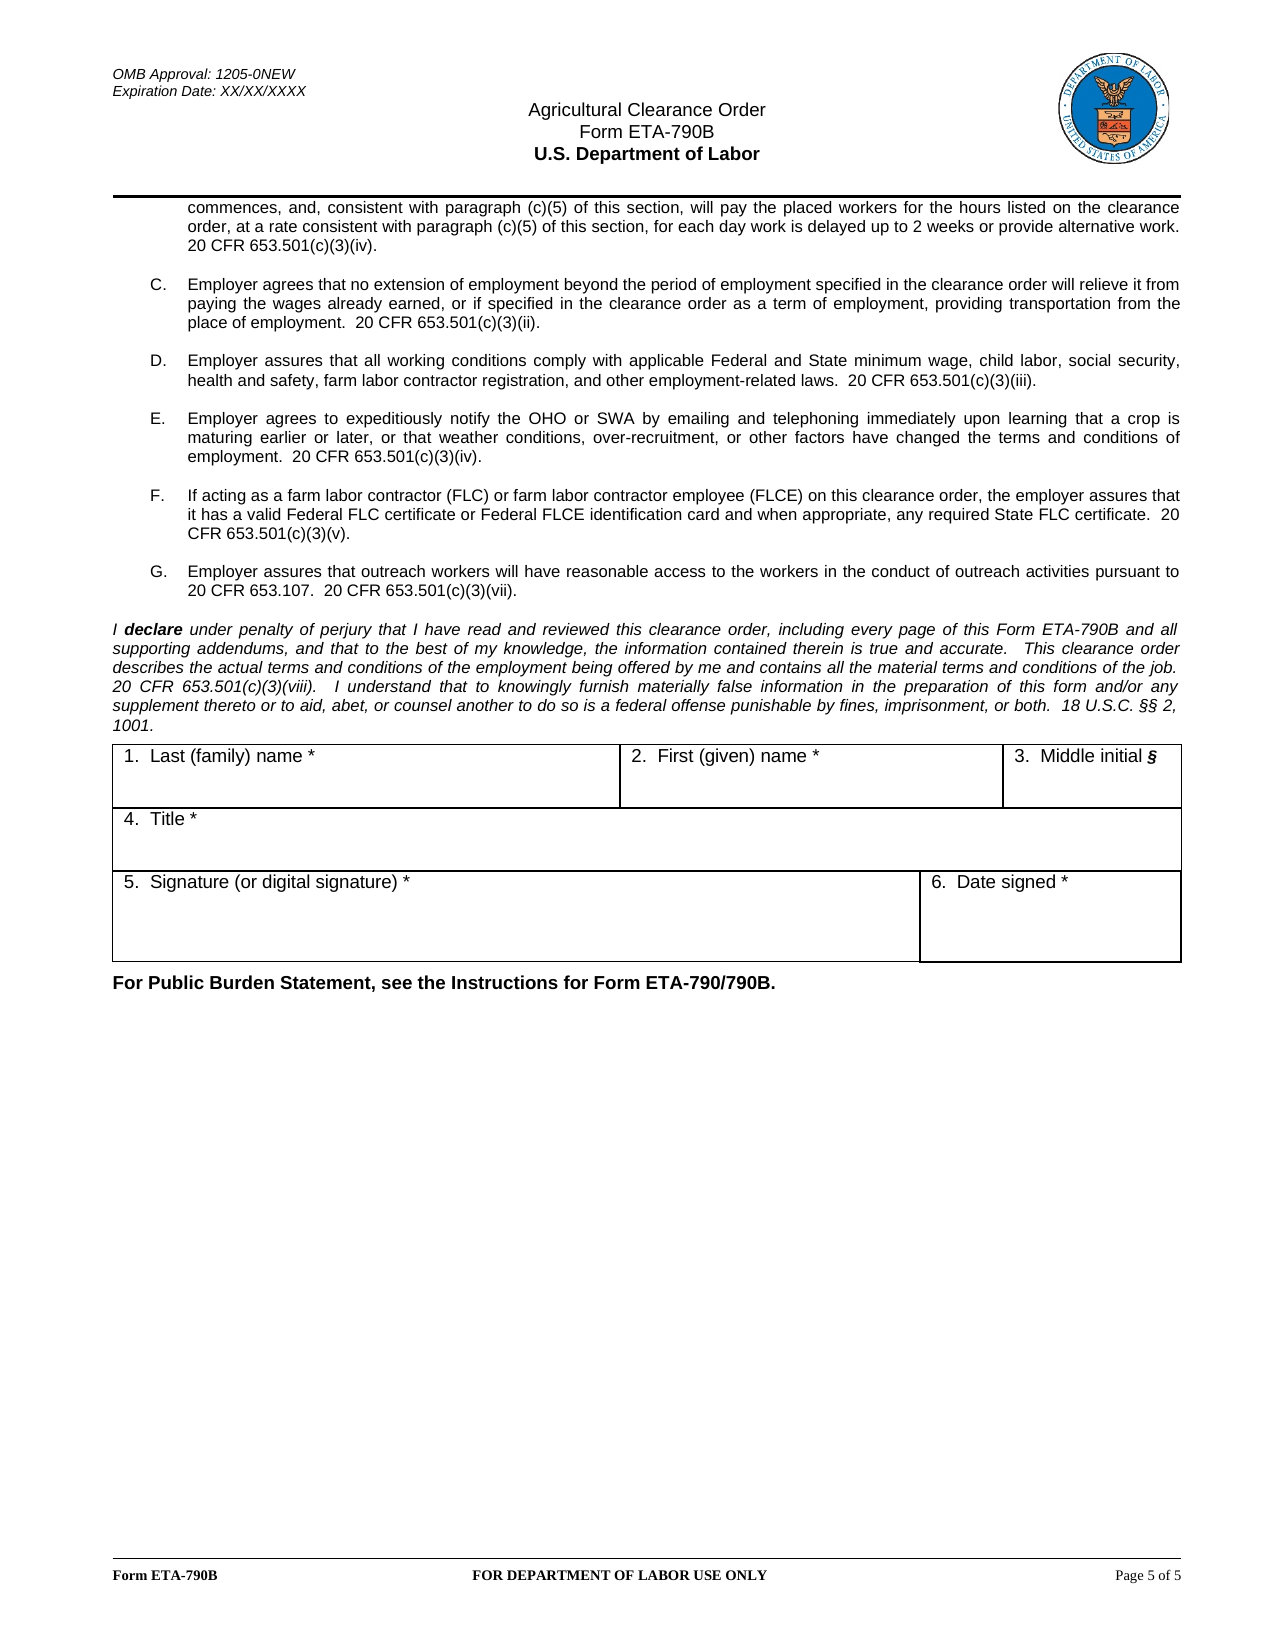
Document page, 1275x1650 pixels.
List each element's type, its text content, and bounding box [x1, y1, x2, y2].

text For Public Burden Statement, see the Instructions for Form ETA-790/790B. [112, 972, 1144, 994]
list Employer agrees to expeditiously notify the OHO or SWA by emailing and telephoning immediately upon learning that a crop is maturing earlier or later, or that weather conditions, over-recruitment, or other factors have changed the terms and conditions of employment. 20 CFR 653.501(c)(3)(iv). [150, 409, 1181, 466]
table_header 1. Last (family) name * [113, 745, 619, 807]
picture [1058, 53, 1170, 164]
table_header 3. Middle initial § [1004, 745, 1181, 807]
table_cell 6. Date signed * [921, 872, 1180, 961]
list Employer agrees that no extension of employment beyond the period of employment specified in the clearance order will relieve it from paying the wages already earned, or if specified in the clearance order as a term of employment, providing transportation from the place of employment. 20 CFR 653.501(c)(3)(ii). [150, 274, 1181, 332]
table_header 2. First (given) name * [621, 745, 1002, 807]
list Employer assures that all working conditions comply with applicable Federal and State minimum wage, child labor, social security, health and safety, farm labor contractor registration, and other employment-related laws. 20 CFR 653.501(c)(3)(iii). [150, 351, 1181, 389]
table_cell 5. Signature (or digital signature) * [113, 872, 620, 961]
table_cell [620, 872, 919, 961]
table_cell 4. Title * [113, 809, 1181, 870]
list Employer assures that outreach workers will have reasonable access to the workers in the conduct of outreach activities pursuant to 20 CFR 653.107. 20 CFR 653.501(c)(3)(vii). [150, 562, 1181, 600]
text I declare under penalty of perjury that I have read and reviewed this clearance order, including every page of this Form ETA-790B and all supporting addendums, and that to the best of my knowledge, the information contained therein is true and accurate. This clearance order describes the actual terms and conditions of the employment being offered by me and contains all the material terms and conditions of the job. 20 CFR 653.501(c)(3)(viii). I understand that to knowingly furnish materially false information in the preparation of this form and/or any supplement thereto or to aid, abet, or counsel another to do so is a federal offense punishable by fines, imprisonment, or both. 18 U.S.C. §§ 2, 1001. [112, 619, 1181, 734]
list If acting as a farm labor contractor (FLC) or farm labor contractor employee (FLCE) on this clearance order, the employer assures that it has a valid Federal FLC certificate or Federal FLCE identification card and when appropriate, any required State FLC certificate. 20 CFR 653.501(c)(3)(v). [150, 485, 1181, 543]
